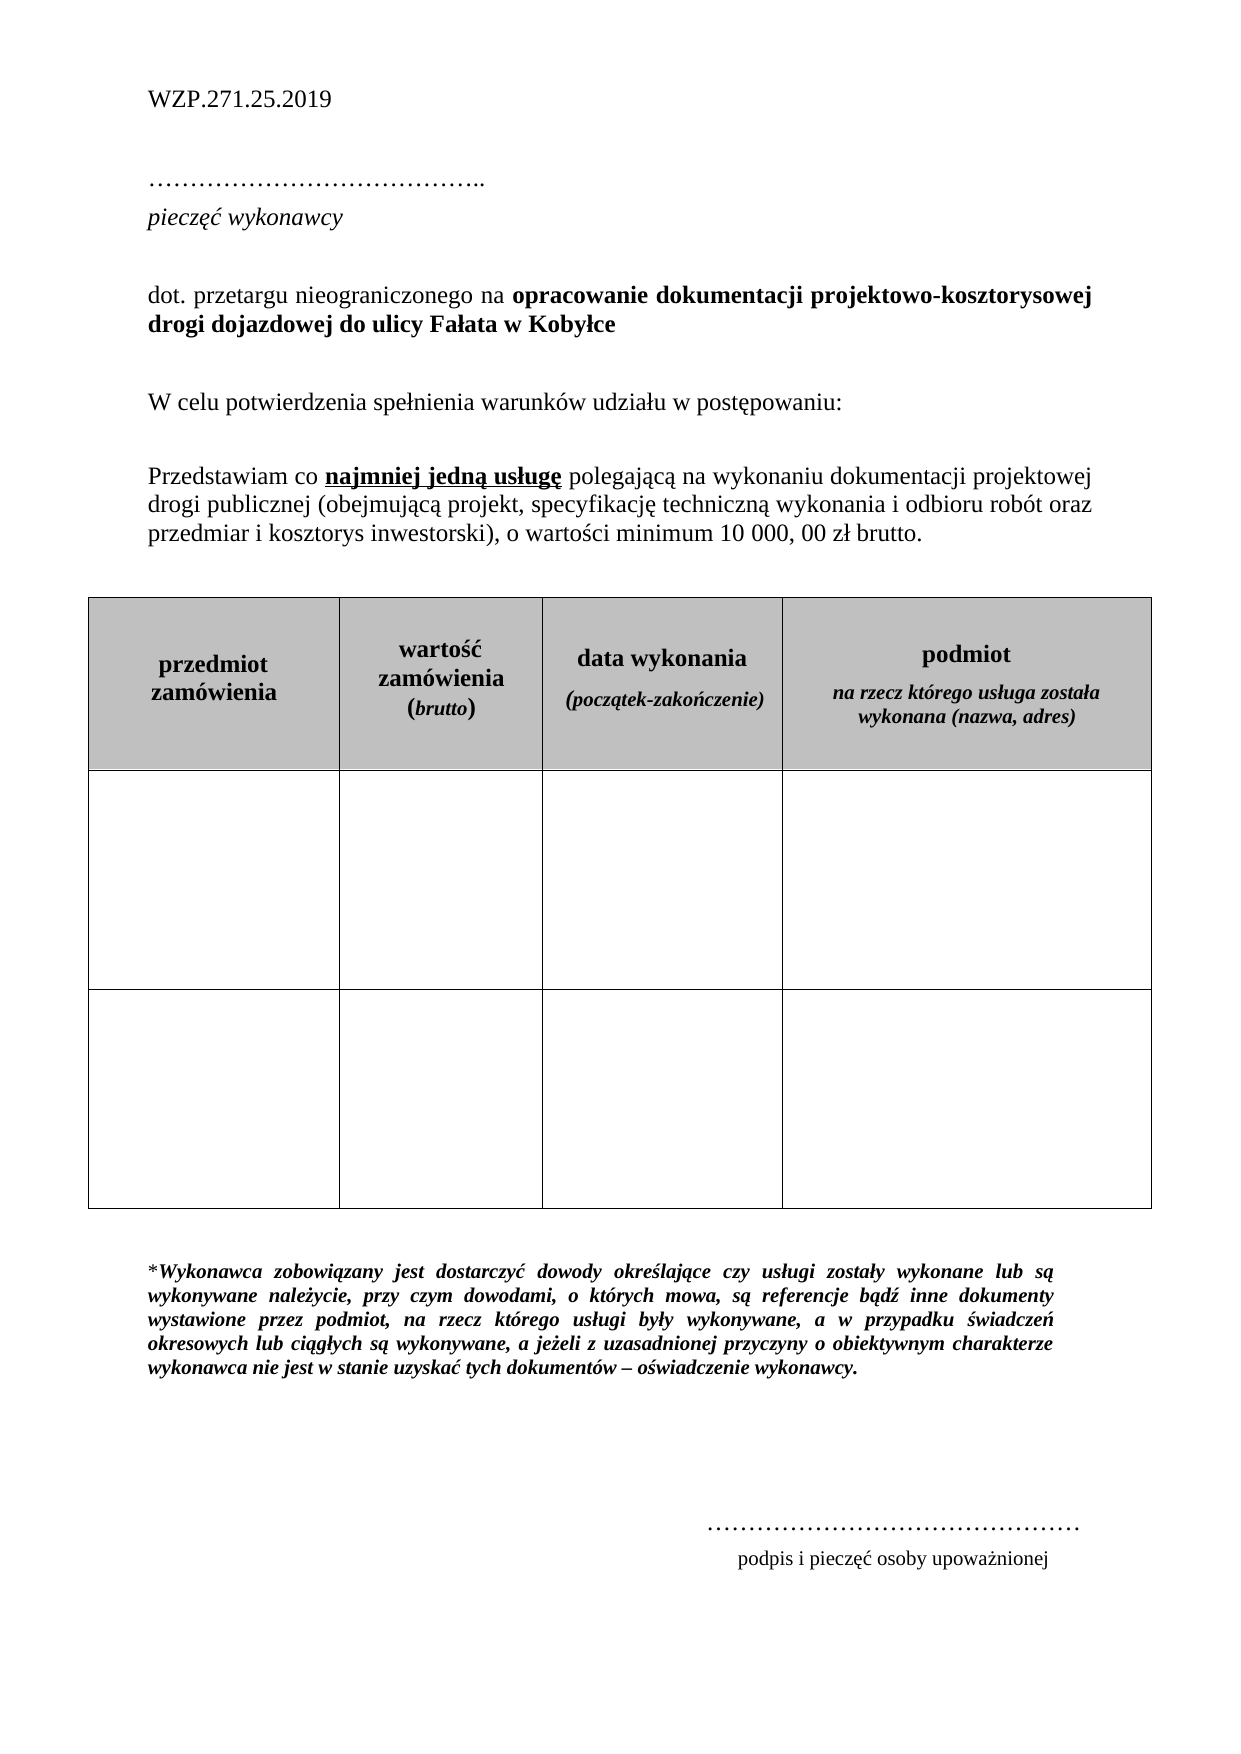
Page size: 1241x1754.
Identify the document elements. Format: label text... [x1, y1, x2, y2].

table_header przedmiot zamówienia [89, 598, 339, 769]
table_cell [89, 990, 339, 1208]
text podpis i pieczęć osoby upoważnionej [694, 1546, 1093, 1570]
table_header wartość zamówienia (brutto) [340, 598, 542, 769]
table_cell [340, 771, 542, 989]
table_cell [543, 771, 782, 989]
text ……………………………………… [694, 1507, 1093, 1536]
table_header podmiot na rzecz którego usługa została wykonana (nazwa, adres) [783, 598, 1151, 769]
table_cell [783, 990, 1151, 1208]
table_cell [89, 771, 339, 989]
table_cell [340, 990, 542, 1208]
text *Wykonawca zobowiązany jest dostarczyć dowody określające czy usługi zostały wykonane lub są wykonywane należycie, przy czym dowodami, o których mowa, są referencje bądź inne dokumenty wystawione przez podmiot, na rzecz którego usługi były wykonywane, a w przypadku świadczeń okresowych lub ciągłych są wykonywane, a jeżeli z uzasadnionej przyczyny o obiektywnym charakterze wykonawca nie jest w stanie uzyskać tych dokumentów – oświadczenie wykonawcy. [148, 1259, 1055, 1379]
table_cell [543, 990, 782, 1208]
text W celu potwierdzenia spełnienia warunków udziału w postępowaniu: [148, 387, 1093, 416]
text WZP.271.25.2019 [148, 84, 1093, 113]
text dot. przetargu nieograniczonego na opracowanie dokumentacji projektowo-kosztorysowej drogi dojazdowej do ulicy Fałata w Kobyłce [148, 280, 1093, 338]
text Przedstawiam co najmniej jedną usługę polegającą na wykonaniu dokumentacji projektowej drogi publicznej (obejmującą projekt, specyfikację techniczną wykonania i odbioru robót oraz przedmiar i kosztorys inwestorski), o wartości minimum 10 000, 00 zł brutto. [148, 461, 1093, 547]
table_cell [783, 771, 1151, 989]
text pieczęć wykonawcy [148, 202, 1093, 231]
table_header data wykonania (początek-zakończenie) [543, 598, 782, 769]
text ………………………………….. [148, 163, 1093, 191]
